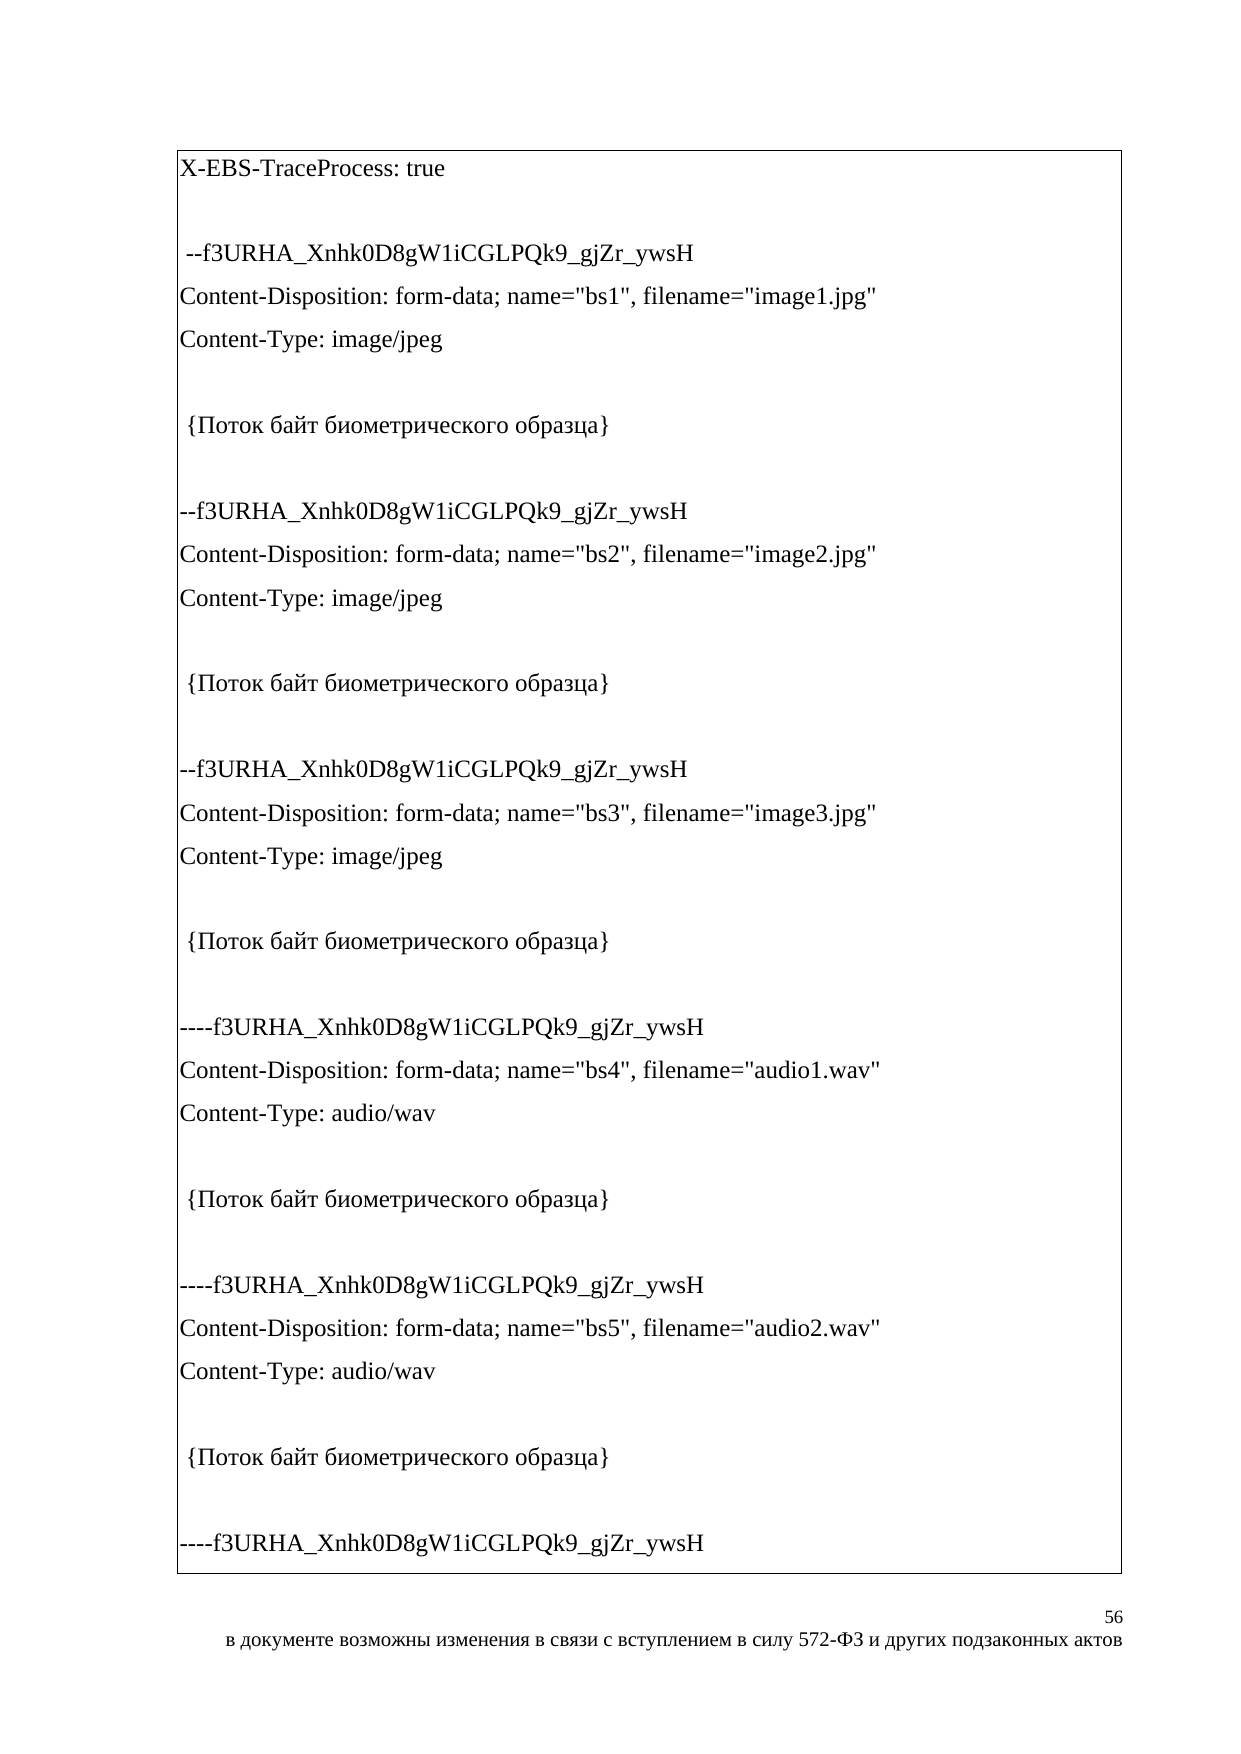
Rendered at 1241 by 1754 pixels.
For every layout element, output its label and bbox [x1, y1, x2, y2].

table_header [178, 151, 1121, 1573]
